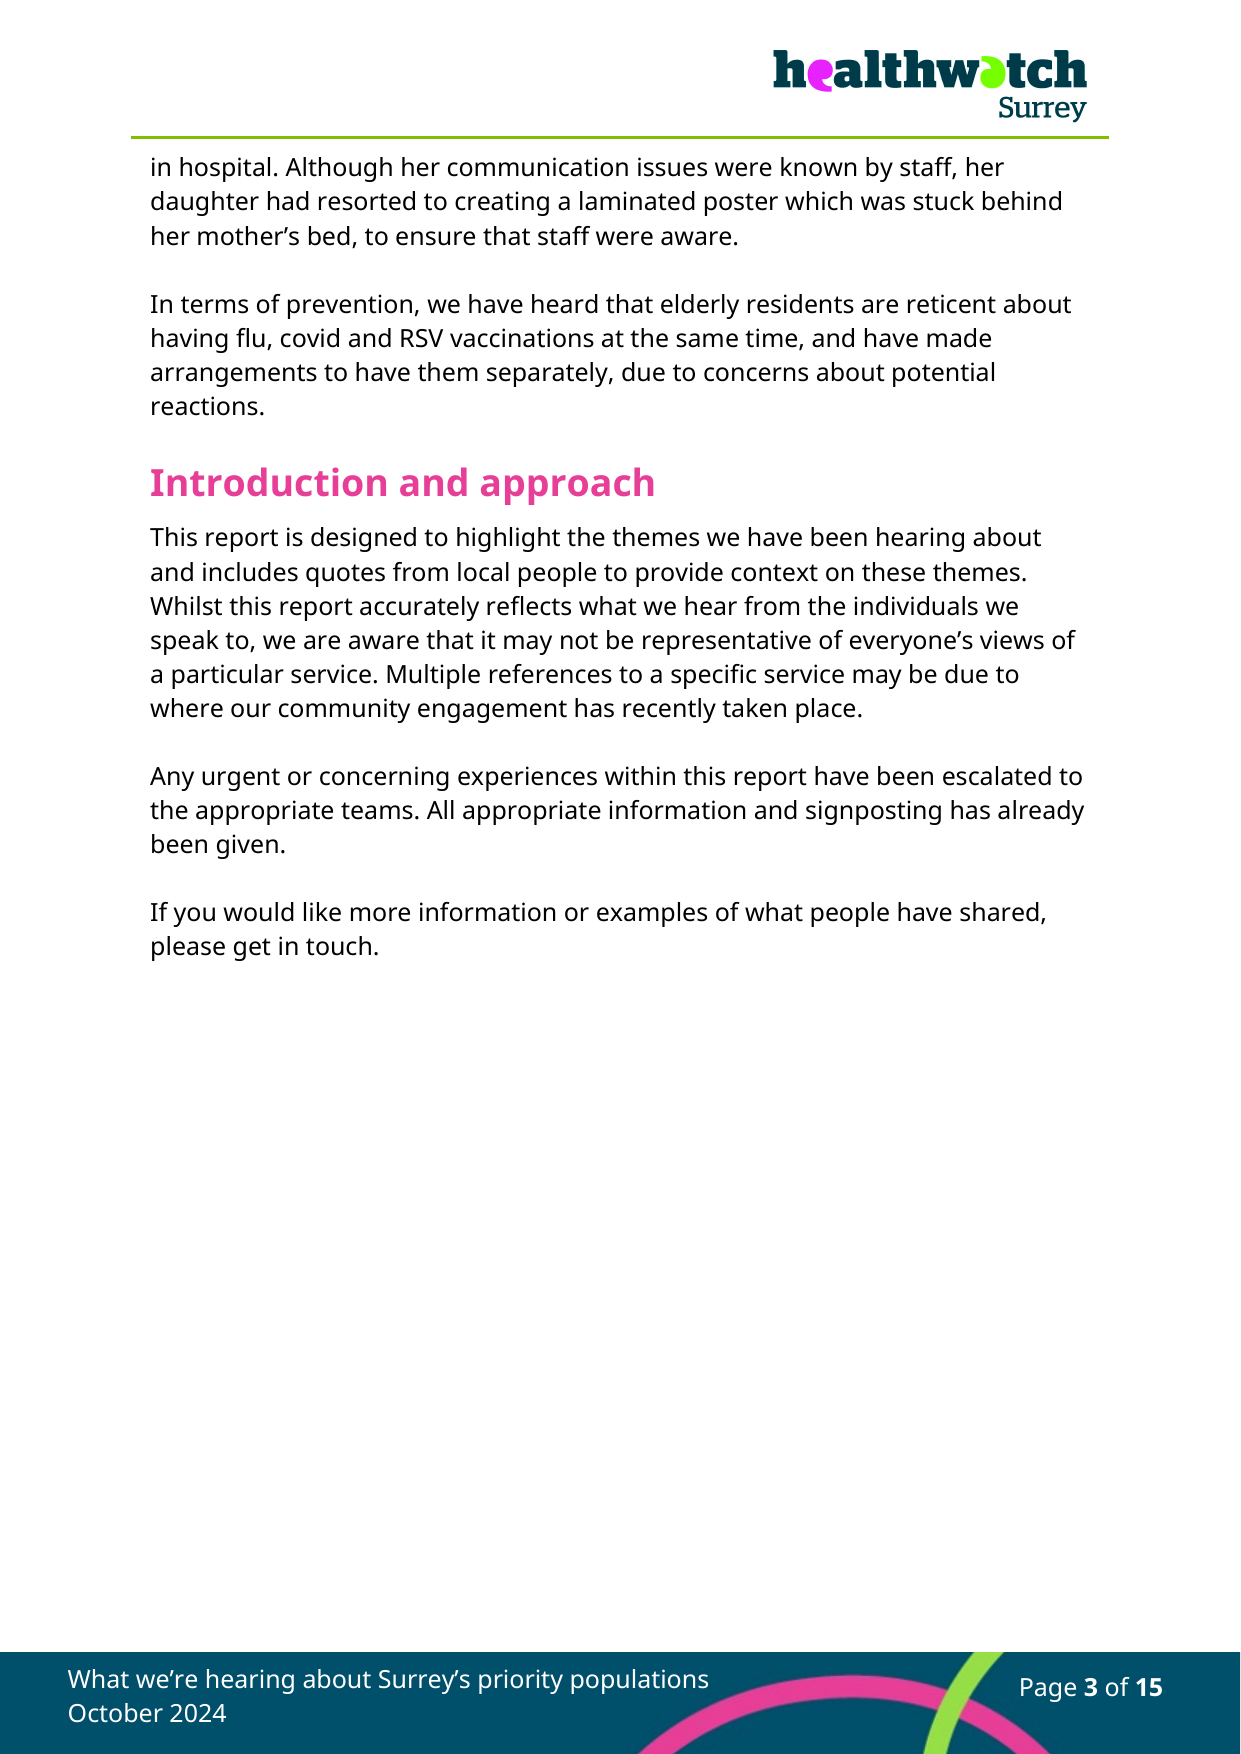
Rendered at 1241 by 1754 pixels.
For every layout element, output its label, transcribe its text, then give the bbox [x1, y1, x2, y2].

text If you would like more information or examples of what people have shared, please get in touch. [150, 895, 1090, 963]
subtitle Introduction and approach [150, 457, 1090, 508]
text In terms of prevention, we have heard that elderly residents are reticent about having flu, covid and RSV vaccinations at the same time, and have made arrangements to have them separately, due to concerns about potential reactions. [150, 286, 1090, 422]
picture [769, 47, 1091, 125]
picture [638, 1652, 1052, 1754]
text Any urgent or concerning experiences within this report have been escalated to the appropriate teams. All appropriate information and signposting has already been given. [150, 758, 1090, 861]
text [150, 150, 1090, 252]
text This report is designed to highlight the themes we have been hearing about and includes quotes from local people to provide context on these themes. Whilst this report accurately reflects what we hear from the individuals we speak to, we are aware that it may not be representative of everyone’s views of a particular service. Multiple references to a specific service may be due to where our community engagement has recently taken place. [150, 520, 1090, 724]
